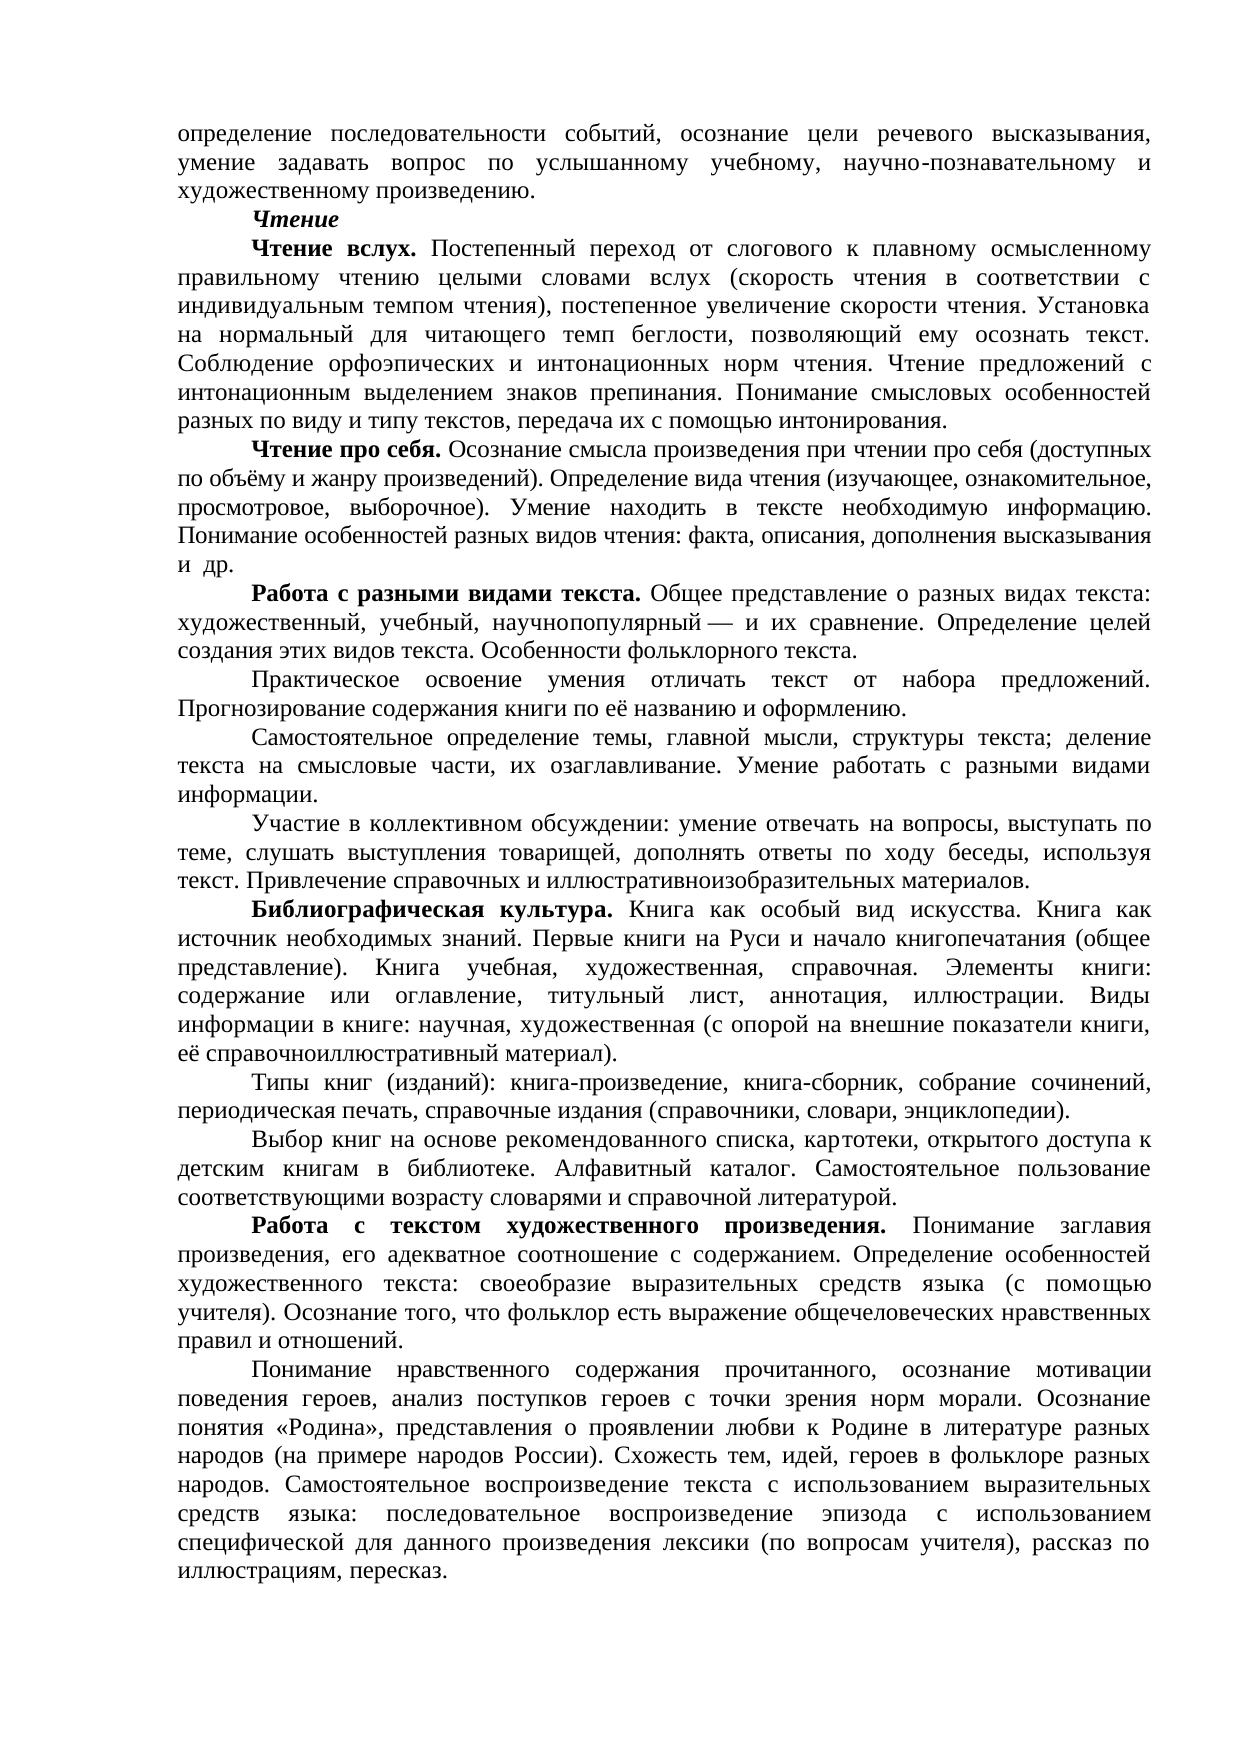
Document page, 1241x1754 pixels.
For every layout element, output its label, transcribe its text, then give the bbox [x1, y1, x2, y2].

text Понимание нравственного содержания прочитанного, осознание мотивации поведения героев, анализ поступков героев с точки зрения норм морали. Осознание понятия «Родина», представления о проявлении любви к Родине в литературе разных народов (на примере народов России). Схожесть тем, идей, героев в фольклоре разных народов. Самостоятельное воспроизведение текста с использованием выразительных средств языка: последовательное воспроизведение эпизода с использованием специфической для данного произведения лексики (по вопросам учителя), рассказ по иллюстрациям, пересказ. [177, 1354, 1152, 1584]
text Работа с текстом художественного произведения. Понимание заглавия произведения, его адекватное соотношение с содержанием. Определение особенностей художественного текста: своеобразие выразительных средств языка (с помощью учителя). Осознание того, что фольклор есть выражение общечеловеческих нравственных правил и отношений. [177, 1211, 1152, 1354]
text Чтение про себя. Осознание смысла произведения при чтении про себя (доступных по объёму и жанру произведений). Определение вида чтения (изучающее, ознакомительное, просмотровое, выборочное). Умение находить в тексте необходимую информацию. Понимание особенностей разных видов чтения: факта, описания, дополнения высказывания и др. [177, 434, 1152, 578]
text Типы книг (изданий): книга-произведение, книга-сборник, собрание сочинений, периодическая печать, справочные издания (справочники, словари, энциклопедии). [177, 1067, 1152, 1124]
text Работа с разными видами текста. Общее представление о разных видах текста: художественный, учебный, научно­популярный — и их сравнение. Определение целей создания этих видов текста. Особенности фольклорного текста. [177, 578, 1152, 664]
text Практическое освоение умения отличать текст от набора предложений. Прогнозирование содержания книги по её названию и оформлению. [177, 664, 1152, 722]
text Выбор книг на основе рекомендованного списка, картотеки, открытого доступа к детским книгам в библиотеке. Алфавитный каталог. Самостоятельное пользование соответствующими возрасту словарями и справочной литературой. [177, 1124, 1152, 1211]
text Чтение [177, 204, 1152, 233]
text Участие в коллективном обсуждении: умение отвечать на вопросы, выступать по теме, слушать выступления товарищей, дополнять ответы по ходу беседы, используя текст. Привлечение справочных и иллюстративно­изобразительных материалов. [177, 808, 1152, 894]
text Библиографическая культура. Книга как особый вид искусства. Книга как источник необходимых знаний. Первые книги на Руси и начало книгопечатания (общее представление). Книга учебная, художественная, справочная. Элементы книги: содержание или оглавление, титульный лист, аннотация, иллюстрации. Виды информации в книге: научная, художественная (с опорой на внешние показатели книги, её справочно­иллюстративный материал). [177, 894, 1152, 1067]
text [177, 118, 1152, 204]
text Самостоятельное определение темы, главной мысли, структуры текста; деление текста на смысловые части, их озаглавливание. Умение работать с разными видами информации. [177, 722, 1152, 808]
text Чтение вслух. Постепенный переход от слогового к плавному осмысленному правильному чтению целыми словами вслух (скорость чтения в соответствии с индивидуальным темпом чтения), постепенное увеличение скорости чтения. Установка на нормальный для читающего темп беглости, позволяющий ему осознать текст. Соблюдение орфоэпических и интонационных норм чтения. Чтение предложений с интонационным выделением знаков препинания. Понимание смысловых особенностей разных по виду и типу текстов, передача их с помощью интонирования. [177, 233, 1152, 434]
